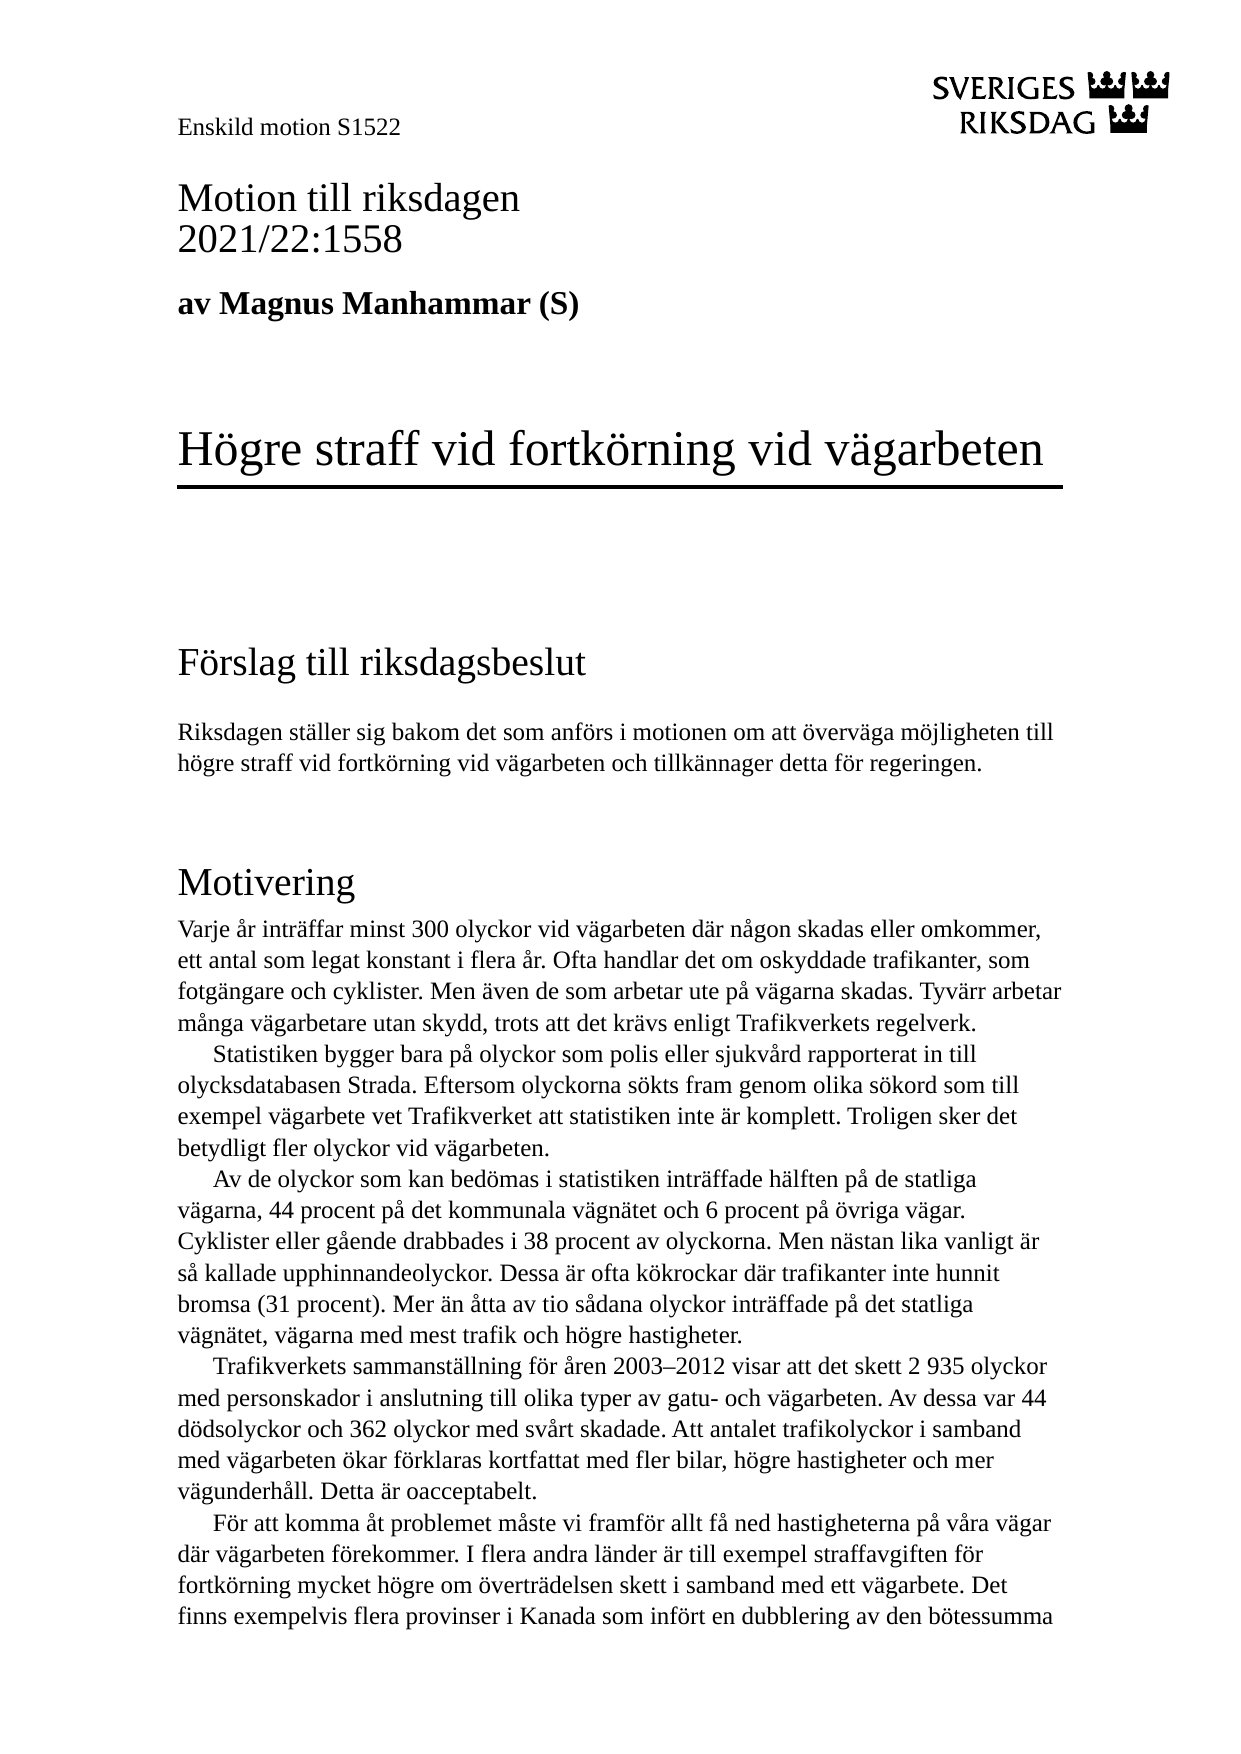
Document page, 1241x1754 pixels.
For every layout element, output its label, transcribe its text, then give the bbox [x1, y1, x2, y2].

text Trafikverkets sammanställning för åren 2003–2012 visar att det skett 2 935 olyckor med personskador i anslutning till olika typer av gatu- och vägarbeten. Av dessa var 44 dödsolyckor och 362 olyckor med svårt skadade. Att antalet trafikolyckor i samband med vägarbeten ökar förklaras kortfattat med fler bilar, högre hastigheter och mer vägunderhåll. Detta är oacceptabelt. [177, 1349, 1063, 1505]
text Statistiken bygger bara på olyckor som polis eller sjukvård rapporterat in till olycksdatabasen Strada. Eftersom olyckorna sökts fram genom olika sökord som till exempel vägarbete vet Trafikverket att statistiken inte är komplett. Troligen sker det betydligt fler olyckor vid vägarbeten. [177, 1036, 1063, 1161]
text Av de olyckor som kan bedömas i statistiken inträffade hälften på de statliga vägarna, 44 procent på det kommunala vägnätet och 6 procent på övriga vägar. Cyklister eller gående drabbades i 38 procent av olyckorna. Men nästan lika vanligt är så kallade upphinnandeolyckor. Dessa är ofta kökrockar där trafikanter inte hunnit bromsa (31 procent). Mer än åtta av tio sådana olyckor inträffade på det statliga vägnätet, vägarna med mest trafik och högre hastigheter. [177, 1161, 1063, 1349]
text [177, 1505, 1063, 1630]
text Varje år inträffar minst 300 olyckor vid vägarbeten där någon skadas eller omkommer, ett antal som legat konstant i flera år. Ofta handlar det om oskyddade trafikanter, som fotgängare och cyklister. Men även de som arbetar ute på vägarna skadas. Tyvärr arbetar många vägarbetare utan skydd, trots att det krävs enligt Trafikverkets regelverk. [177, 911, 1063, 1036]
